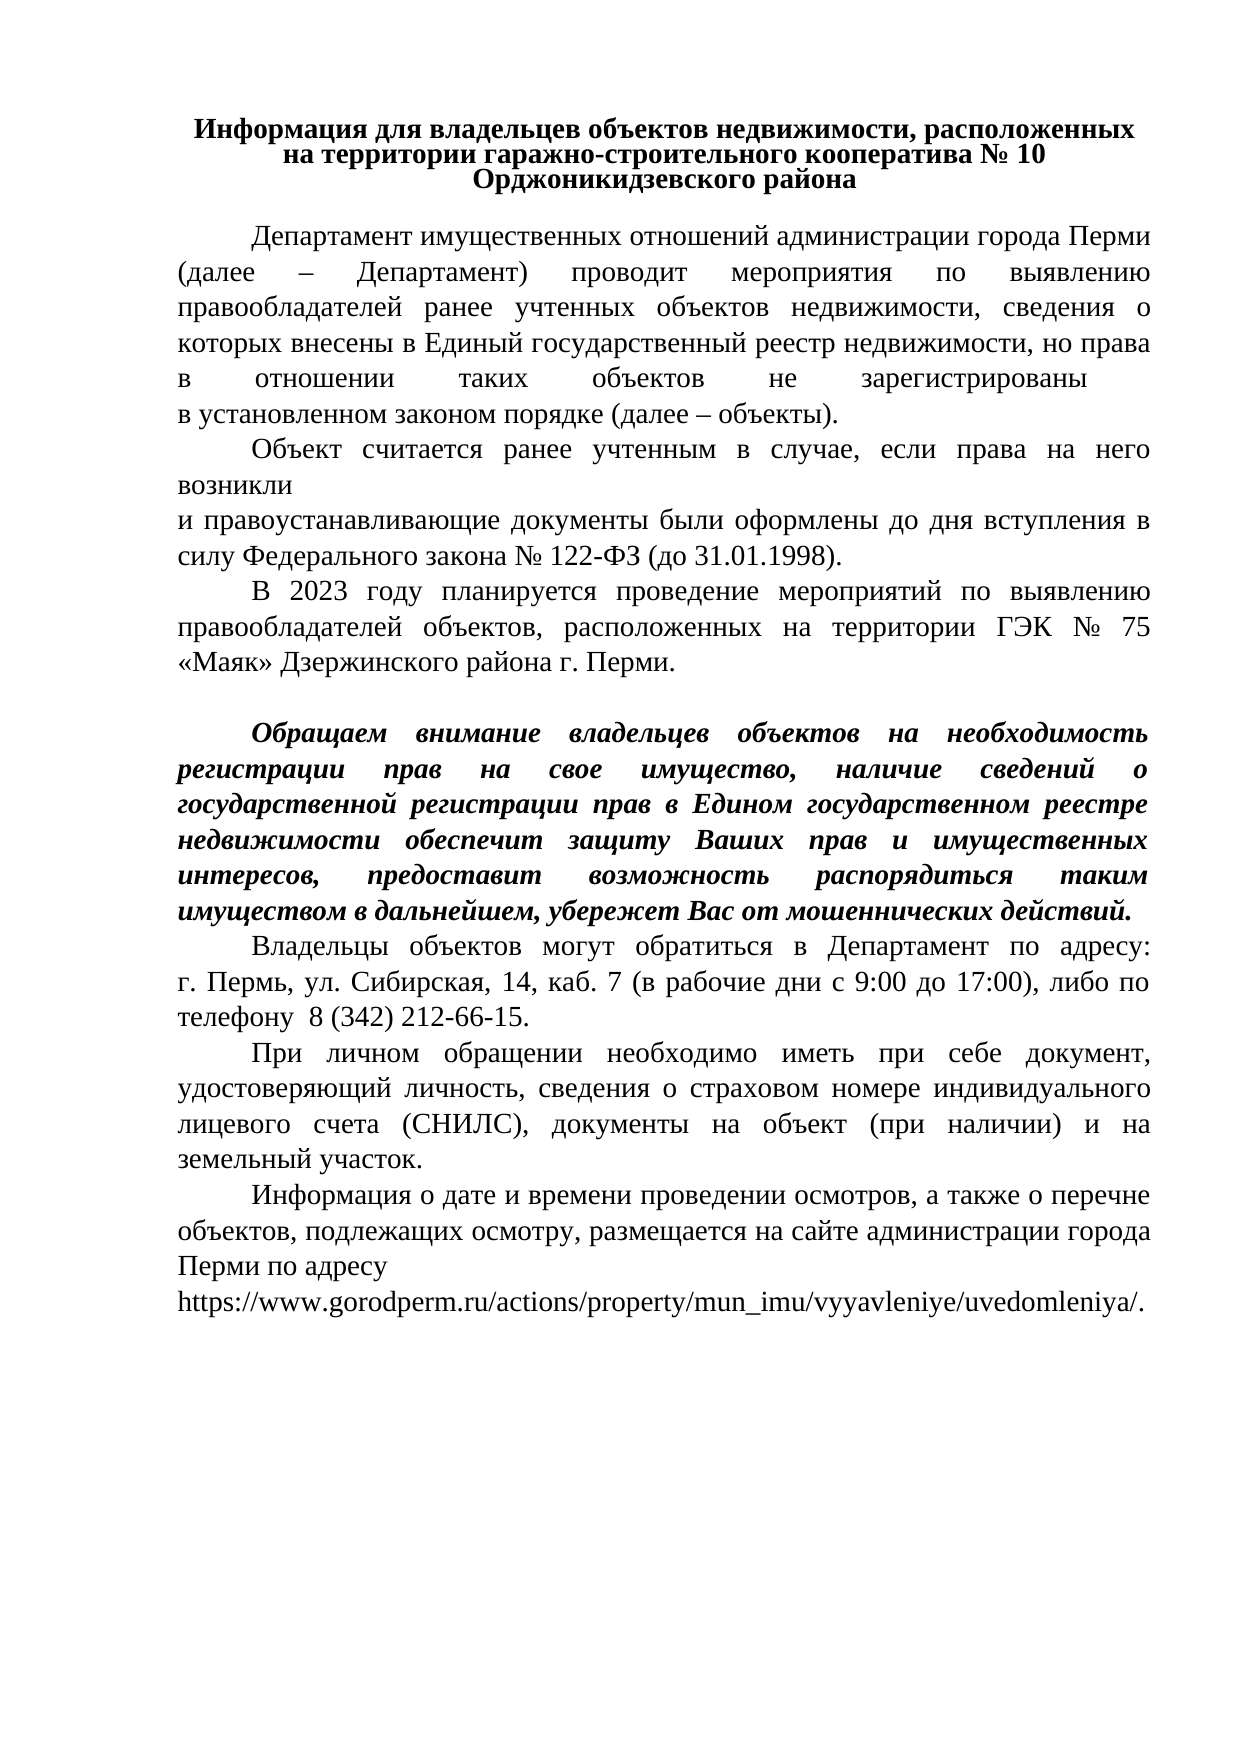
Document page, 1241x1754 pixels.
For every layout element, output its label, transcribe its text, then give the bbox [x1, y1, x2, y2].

text Информация для владельцев объектов недвижимости, расположенных на территории гаражно-строительного кооператива № 10 Орджоникидзевского района [177, 118, 1152, 193]
text Департамент имущественных отношений администрации города Перми (далее – Департамент) проводит мероприятия по выявлению правообладателей ранее учтенных объектов недвижимости, сведения о которых внесены в Единый государственный реестр недвижимости, но права в отношении таких объектов не зарегистрированы в установленном законом порядке (далее – объекты). [177, 218, 1152, 429]
text Владельцы объектов могут обратиться в Департамент по адресу: г. Пермь, ул. Сибирская, 14, каб. 7 (в рабочие дни с 9:00 до 17:00), либо по телефону 8 (342) 212-66-15. [177, 928, 1152, 1033]
text Объект считается ранее учтенным в случае, если права на него возникли и правоустанавливающие документы были оформлены до дня вступления в силу Федерального закона № 122-ФЗ (до 31.01.1998). [177, 431, 1152, 571]
text https://www.gorodperm.ru/actions/property/mun_imu/vyyavleniye/uvedomleniya/. [177, 1284, 1152, 1317]
text В 2023 году планируется проведение мероприятий по выявлению правообладателей объектов, расположенных на территории ГЭК № 75 «Маяк» Дзержинского района г. Перми. [177, 573, 1152, 678]
text При личном обращении необходимо иметь при себе документ, удостоверяющий личность, сведения о страховом номере индивидуального лицевого счета (СНИЛС), документы на объект (при наличии) и на земельный участок. [177, 1035, 1152, 1175]
text Обращаем внимание владельцев объектов на необходимость регистрации прав на свое имущество, наличие сведений о государственной регистрации прав в Едином государственном реестре недвижимости обеспечит защиту Ваших прав и имущественных интересов, предоставит возможность распорядиться таким имуществом в дальнейшем, убережет Вас от мошеннических действий. [177, 715, 1152, 927]
text Информация о дате и времени проведении осмотров, а также о перечне объектов, подлежащих осмотру, размещается на сайте администрации города Перми по адресу [177, 1177, 1152, 1282]
